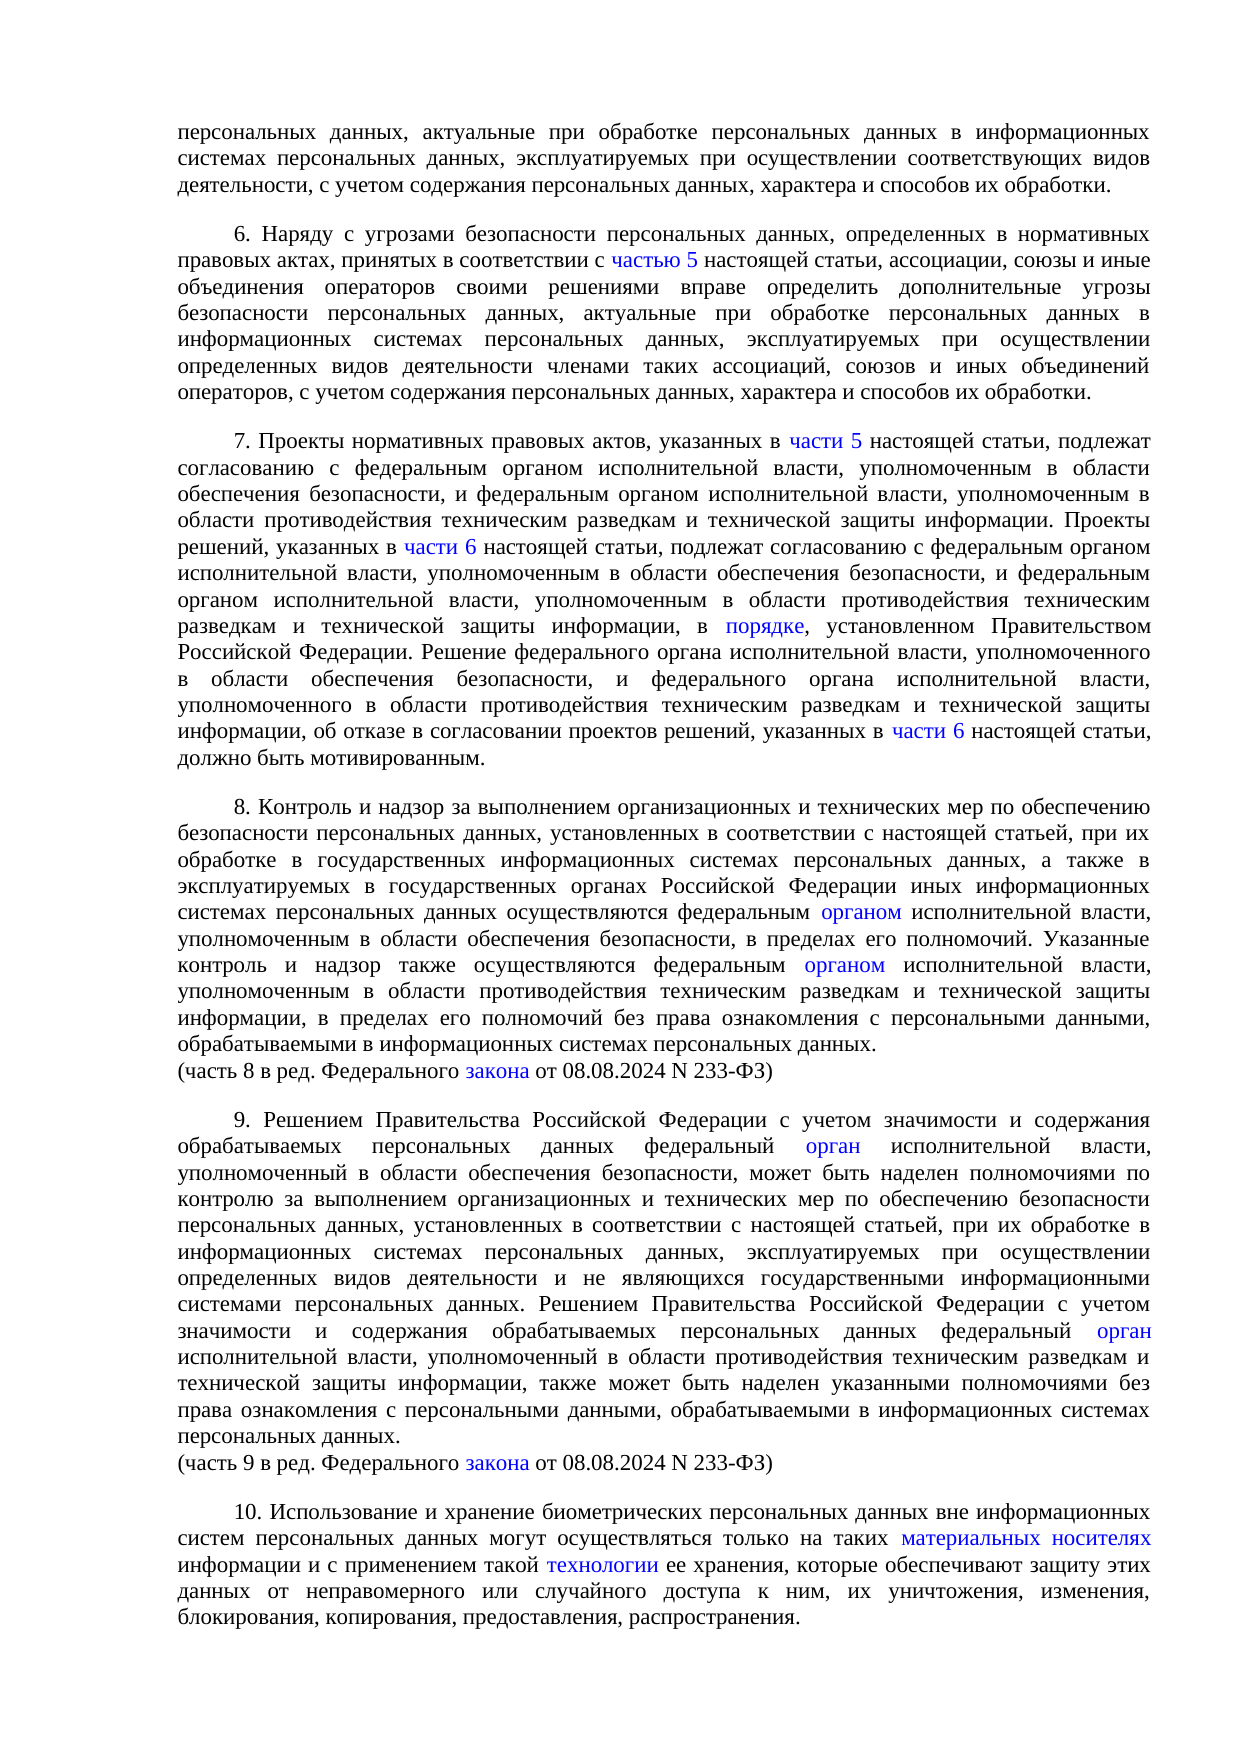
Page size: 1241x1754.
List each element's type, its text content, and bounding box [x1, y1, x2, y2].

text 9. Решением Правительства Российской Федерации с учетом значимости и содержания обрабатываемых персональных данных федеральный орган исполнительной власти, уполномоченный в области обеспечения безопасности, может быть наделен полномочиями по контролю за выполнением организационных и технических мер по обеспечению безопасности персональных данных, установленных в соответствии с настоящей статьей, при их обработке в информационных системах персональных данных, эксплуатируемых при осуществлении определенных видов деятельности и не являющихся государственными информационными системами персональных данных. Решением Правительства Российской Федерации с учетом значимости и содержания обрабатываемых персональных данных федеральный орган исполнительной власти, уполномоченный в области противодействия техническим разведкам и технической защиты информации, также может быть наделен указанными полномочиями без права ознакомления с персональными данными, обрабатываемыми в информационных системах персональных данных. [177, 1106, 1152, 1448]
text 8. Контроль и надзор за выполнением организационных и технических мер по обеспечению безопасности персональных данных, установленных в соответствии с настоящей статьей, при их обработке в государственных информационных системах персональных данных, а также в эксплуатируемых в государственных органах Российской Федерации иных информационных системах персональных данных осуществляются федеральным органом исполнительной власти, уполномоченным в области обеспечения безопасности, в пределах его полномочий. Указанные контроль и надзор также осуществляются федеральным органом исполнительной власти, уполномоченным в области противодействия техническим разведкам и технической защиты информации, в пределах его полномочий без права ознакомления с персональными данными, обрабатываемыми в информационных системах персональных данных. [177, 793, 1152, 1057]
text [177, 118, 1152, 197]
text 10. Использование и хранение биометрических персональных данных вне информационных систем персональных данных могут осуществляться только на таких материальных носителях информации и с применением такой технологии ее хранения, которые обеспечивают защиту этих данных от неправомерного или случайного доступа к ним, их уничтожения, изменения, блокирования, копирования, предоставления, распространения. [177, 1498, 1152, 1630]
text (часть 8 в ред. Федерального закона от 08.08.2024 N 233-ФЗ) [177, 1057, 1152, 1083]
text (часть 9 в ред. Федерального закона от 08.08.2024 N 233-ФЗ) [177, 1449, 1152, 1475]
text 7. Проекты нормативных правовых актов, указанных в части 5 настоящей статьи, подлежат согласованию с федеральным органом исполнительной власти, уполномоченным в области обеспечения безопасности, и федеральным органом исполнительной власти, уполномоченным в области противодействия техническим разведкам и технической защиты информации. Проекты решений, указанных в части 6 настоящей статьи, подлежат согласованию с федеральным органом исполнительной власти, уполномоченным в области обеспечения безопасности, и федеральным органом исполнительной власти, уполномоченным в области противодействия техническим разведкам и технической защиты информации, в порядке, установленном Правительством Российской Федерации. Решение федерального органа исполнительной власти, уполномоченного в области обеспечения безопасности, и федерального органа исполнительной власти, уполномоченного в области противодействия техническим разведкам и технической защиты информации, об отказе в согласовании проектов решений, указанных в части 6 настоящей статьи, должно быть мотивированным. [177, 427, 1152, 770]
text 6. Наряду с угрозами безопасности персональных данных, определенных в нормативных правовых актах, принятых в соответствии с частью 5 настоящей статьи, ассоциации, союзы и иные объединения операторов своими решениями вправе определить дополнительные угрозы безопасности персональных данных, актуальные при обработке персональных данных в информационных системах персональных данных, эксплуатируемых при осуществлении определенных видов деятельности членами таких ассоциаций, союзов и иных объединений операторов, с учетом содержания персональных данных, характера и способов их обработки. [177, 220, 1152, 404]
